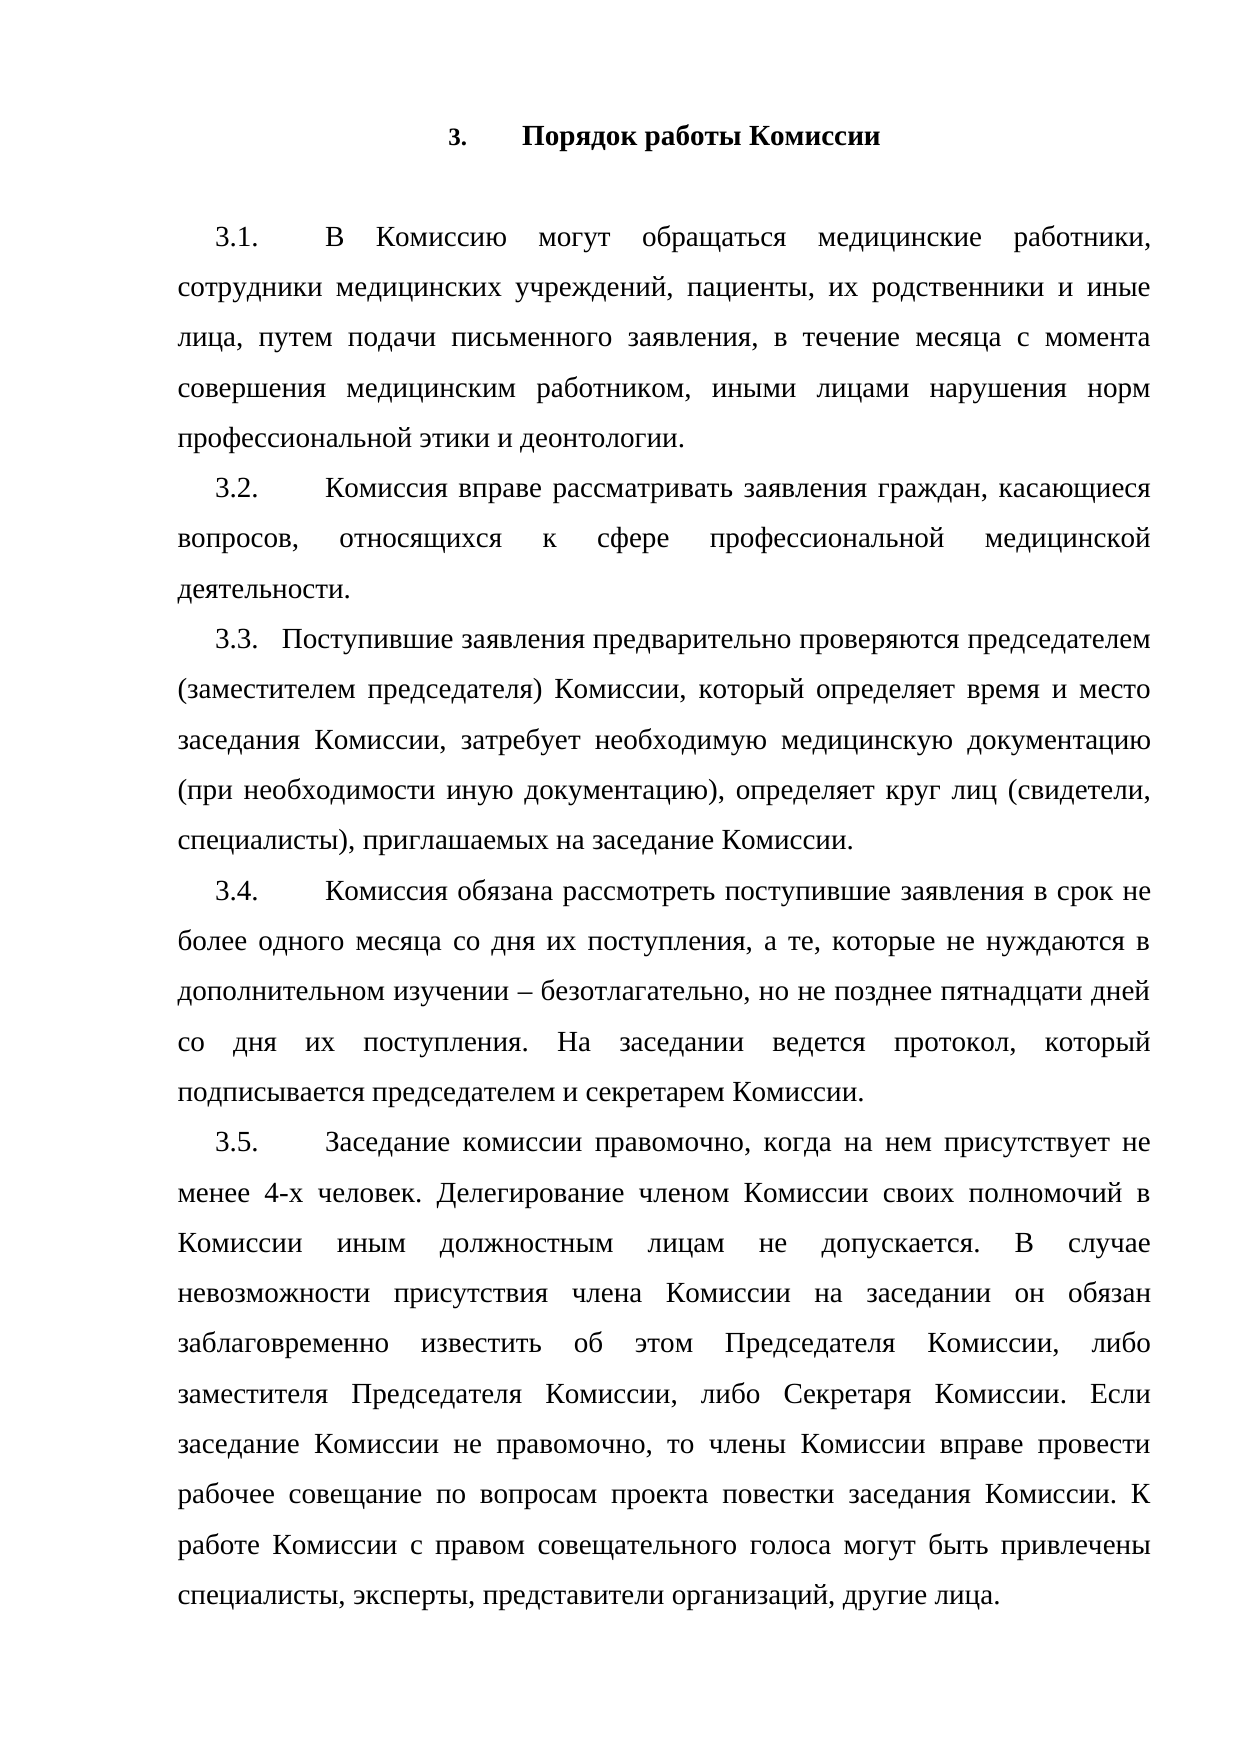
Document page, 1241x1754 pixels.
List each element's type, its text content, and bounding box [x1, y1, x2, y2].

list Порядок работы Комиссии [177, 118, 1152, 152]
list Поступившие заявления предварительно проверяются председателем (заместителем председателя) Комиссии, который определяет время и место заседания Комиссии, затребует необходимую медицинскую документацию (при необходимости иную документацию), определяет круг лиц (свидетели, специалисты), приглашаемых на заседание Комиссии. [177, 621, 1152, 856]
list Комиссия обязана рассмотреть поступившие заявления в срок не более одного месяца со дня их поступления, а те, которые не нуждаются в дополнительном изучении – безотлагательно, но не позднее пятнадцати дней со дня их поступления. На заседании ведется протокол, который подписывается председателем и секретарем Комиссии. [177, 873, 1152, 1108]
list Комиссия вправе рассматривать заявления граждан, касающиеся вопросов, относящихся к сфере профессиональной медицинской деятельности. [177, 470, 1152, 604]
list В Комиссию могут обращаться медицинские работники, сотрудники медицинских учреждений, пациенты, их родственники и иные лица, путем подачи письменного заявления, в течение месяца с момента совершения медицинским работником, иными лицами нарушения норм профессиональной этики и деонтологии. [177, 219, 1152, 453]
list Заседание комиссии правомочно, когда на нем присутствует не менее 4-х человек. Делегирование членом Комиссии своих полномочий в Комиссии иным должностным лицам не допускается. В случае невозможности присутствия члена Комиссии на заседании он обязан заблаговременно известить об этом Председателя Комиссии, либо заместителя Председателя Комиссии, либо Секретаря Комиссии. Если заседание Комиссии не правомочно, то члены Комиссии вправе провести рабочее совещание по вопросам проекта повестки заседания Комиссии. К работе Комиссии с правом совещательного голоса могут быть привлечены специалисты, эксперты, представители организаций, другие лица. [177, 1124, 1152, 1611]
